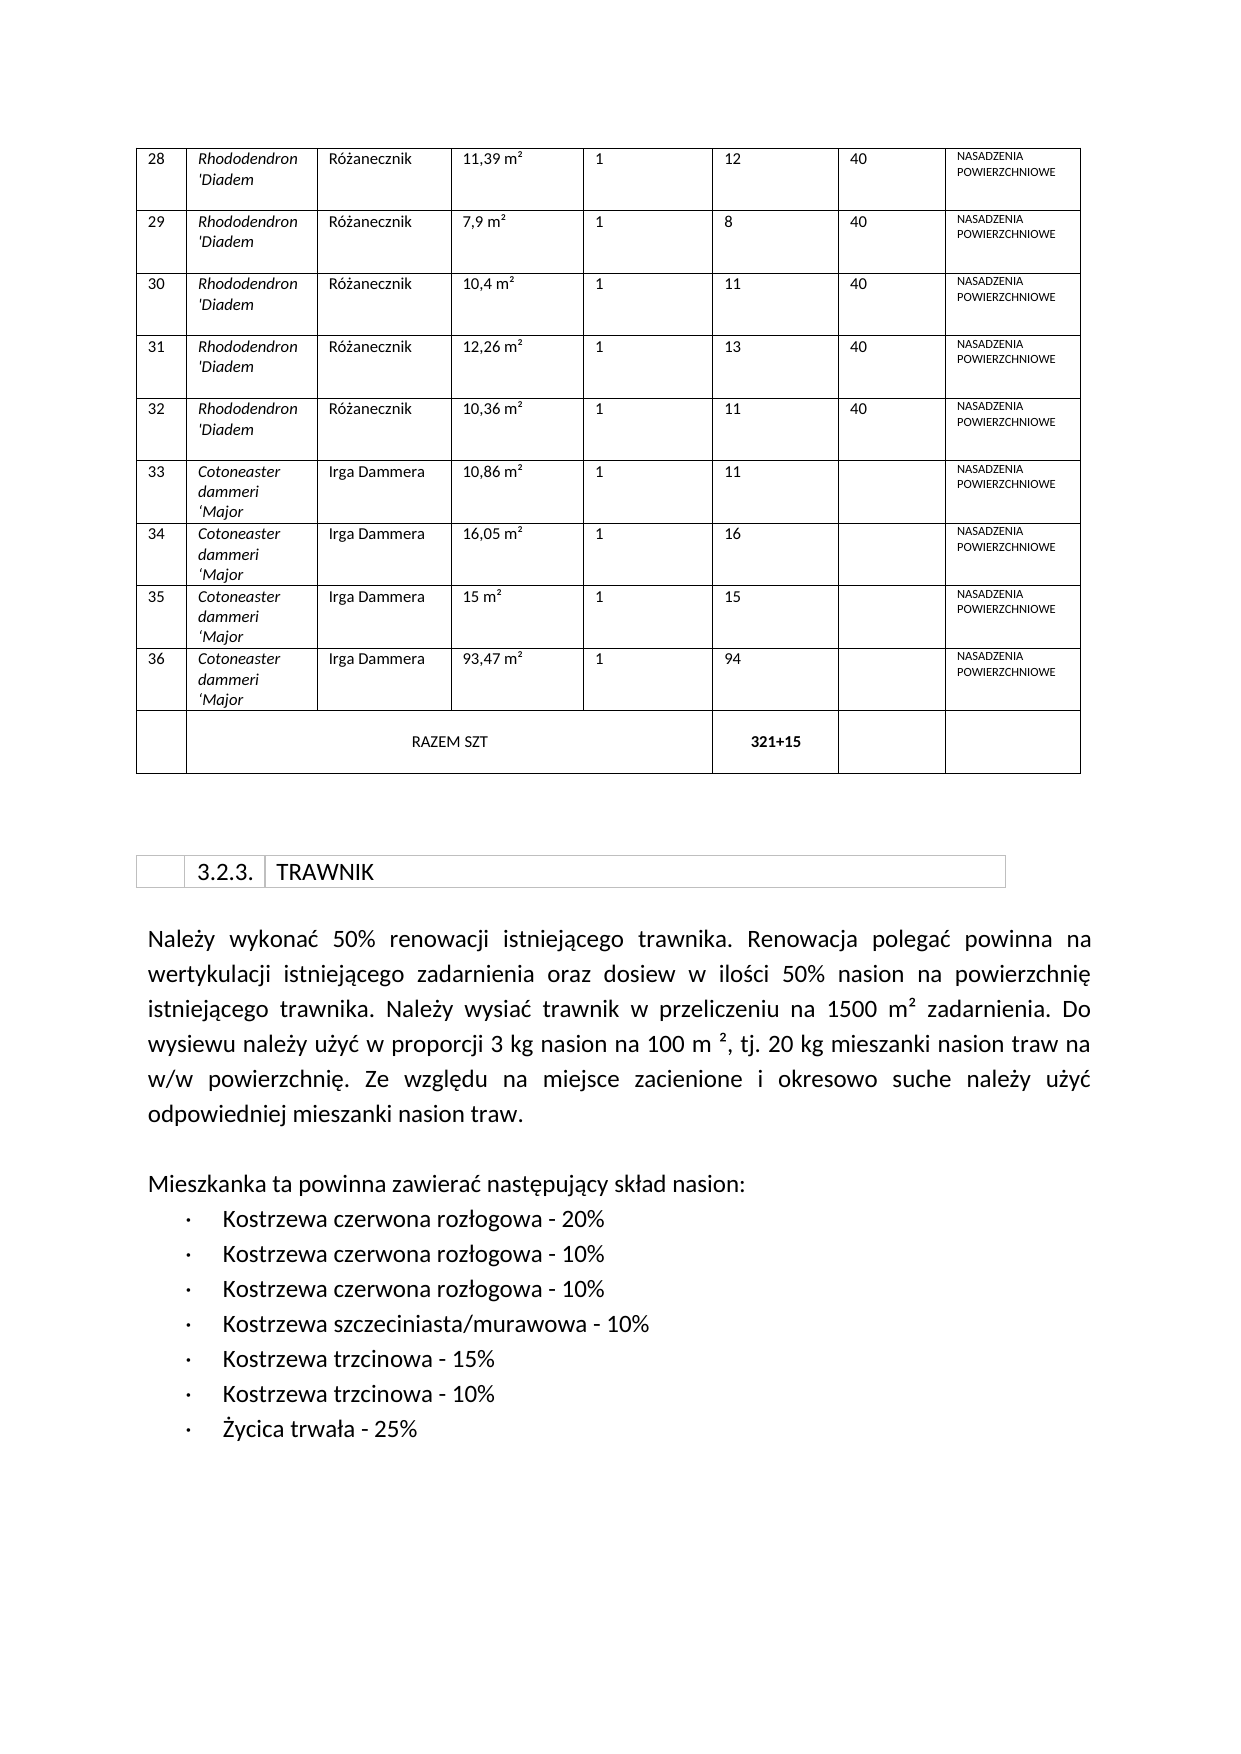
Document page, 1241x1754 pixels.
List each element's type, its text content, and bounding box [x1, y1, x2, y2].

table_cell 1 [584, 211, 712, 273]
table_cell Irga Dammera [318, 461, 451, 523]
table_cell 1 [584, 586, 712, 648]
table_cell 1 [584, 524, 712, 585]
table_cell 30 [137, 274, 186, 335]
table_header TRAWNIK [266, 856, 1005, 887]
table_cell [839, 524, 945, 585]
table_cell Irga Dammera [318, 524, 451, 585]
table_cell 29 [137, 211, 186, 273]
table_cell Rhododendron 'Diadem [187, 274, 317, 335]
text Należy wykonać 50% renowacji istniejącego trawnika. Renowacja polegać powinna na wertykulacji istniejącego zadarnienia oraz dosiew w ilości 50% nasion na powierzchnię istniejącego trawnika. Należy wysiać trawnik w przeliczeniu na 1500 m² zadarnienia. Do wysiewu należy użyć w proporcji 3 kg nasion na 100 m ², tj. 20 kg mieszanki nasion traw na w/w powierzchnię. Ze względu na miejsce zacienione i okresowo suche należy użyć odpowiedniej mieszanki nasion traw. [148, 923, 1093, 1128]
table_cell 11,39 m² [452, 149, 583, 210]
table_cell 8 [713, 211, 838, 273]
table_cell 12,26 m² [452, 336, 583, 398]
table_cell 11 [713, 274, 838, 335]
table_cell 36 [137, 649, 186, 710]
text Mieszkanka ta powinna zawierać następujący skład nasion: [148, 1168, 1093, 1198]
table_cell 11 [713, 461, 838, 523]
table_cell 321+15 [713, 711, 838, 773]
table_cell Cotoneaster dammeri ‘Major [187, 586, 317, 648]
table_cell 94 [713, 649, 838, 710]
table_cell 40 [839, 211, 945, 273]
table_cell 16,05 m² [452, 524, 583, 585]
table_cell 1 [584, 399, 712, 460]
table_header 3.2.3. [185, 856, 264, 887]
table_cell Różanecznik [318, 399, 451, 460]
list Kostrzewa trzcinowa - 15% [185, 1343, 1093, 1373]
list Kostrzewa czerwona rozłogowa - 10% [185, 1273, 1093, 1303]
table_cell Rhododendron 'Diadem [187, 336, 317, 398]
table_cell [839, 461, 945, 523]
table_cell 1 [584, 461, 712, 523]
table_cell 34 [137, 524, 186, 585]
table_cell 1 [584, 336, 712, 398]
table_cell 33 [137, 461, 186, 523]
table_cell 1 [584, 149, 712, 210]
table_cell Cotoneaster dammeri ‘Major [187, 461, 317, 523]
table_cell 31 [137, 336, 186, 398]
table_cell 32 [137, 399, 186, 460]
table_header [137, 856, 184, 887]
table_cell 11 [713, 399, 838, 460]
table_cell Cotoneaster dammeri ‘Major [187, 649, 317, 710]
table_cell NASADZENIA POWIERZCHNIOWE [946, 461, 1080, 523]
table_cell Różanecznik [318, 336, 451, 398]
table_cell 7,9 m² [452, 211, 583, 273]
table_cell 15 [713, 586, 838, 648]
table_cell Rhododendron 'Diadem [187, 399, 317, 460]
table_cell 13 [713, 336, 838, 398]
table_cell NASADZENIA POWIERZCHNIOWE [946, 399, 1080, 460]
table_cell 10,4 m² [452, 274, 583, 335]
table_cell 1 [584, 649, 712, 710]
table_cell 40 [839, 149, 945, 210]
table_cell Różanecznik [318, 211, 451, 273]
table_cell [946, 711, 1080, 773]
table_cell Irga Dammera [318, 586, 451, 648]
table_cell Cotoneaster dammeri ‘Major [187, 524, 317, 585]
table_cell Rhododendron 'Diadem [187, 211, 317, 273]
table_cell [187, 149, 317, 210]
table_cell 10,36 m² [452, 399, 583, 460]
table_cell 28 [137, 149, 186, 210]
table_cell 12 [713, 149, 838, 210]
table_cell Irga Dammera [318, 649, 451, 710]
table_cell 40 [839, 274, 945, 335]
table_cell 40 [839, 336, 945, 398]
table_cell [946, 149, 1080, 210]
list Życica trwała - 25% [185, 1413, 1093, 1443]
table_cell NASADZENIA POWIERZCHNIOWE [946, 274, 1080, 335]
table_cell [137, 711, 186, 773]
table_cell 35 [137, 586, 186, 648]
table_cell NASADZENIA POWIERZCHNIOWE [946, 586, 1080, 648]
table_cell RAZEM SZT [187, 711, 712, 773]
list Kostrzewa czerwona rozłogowa - 20% [185, 1203, 1093, 1233]
table_cell [839, 711, 945, 773]
table_cell NASADZENIA POWIERZCHNIOWE [946, 524, 1080, 585]
list Kostrzewa trzcinowa - 10% [185, 1378, 1093, 1408]
table_cell 16 [713, 524, 838, 585]
list Kostrzewa czerwona rozłogowa - 10% [185, 1238, 1093, 1268]
table_cell [839, 649, 945, 710]
table_cell NASADZENIA POWIERZCHNIOWE [946, 336, 1080, 398]
list Kostrzewa szczeciniasta/murawowa - 10% [185, 1308, 1093, 1338]
table_cell 15 m² [452, 586, 583, 648]
table_cell 40 [839, 399, 945, 460]
table_cell Różanecznik [318, 274, 451, 335]
table_cell 10,86 m² [452, 461, 583, 523]
table_cell 93,47 m² [452, 649, 583, 710]
table_cell Różanecznik [318, 149, 451, 210]
table_cell 1 [584, 274, 712, 335]
table_cell NASADZENIA POWIERZCHNIOWE [946, 649, 1080, 710]
table_cell NASADZENIA POWIERZCHNIOWE [946, 211, 1080, 273]
table_cell [839, 586, 945, 648]
